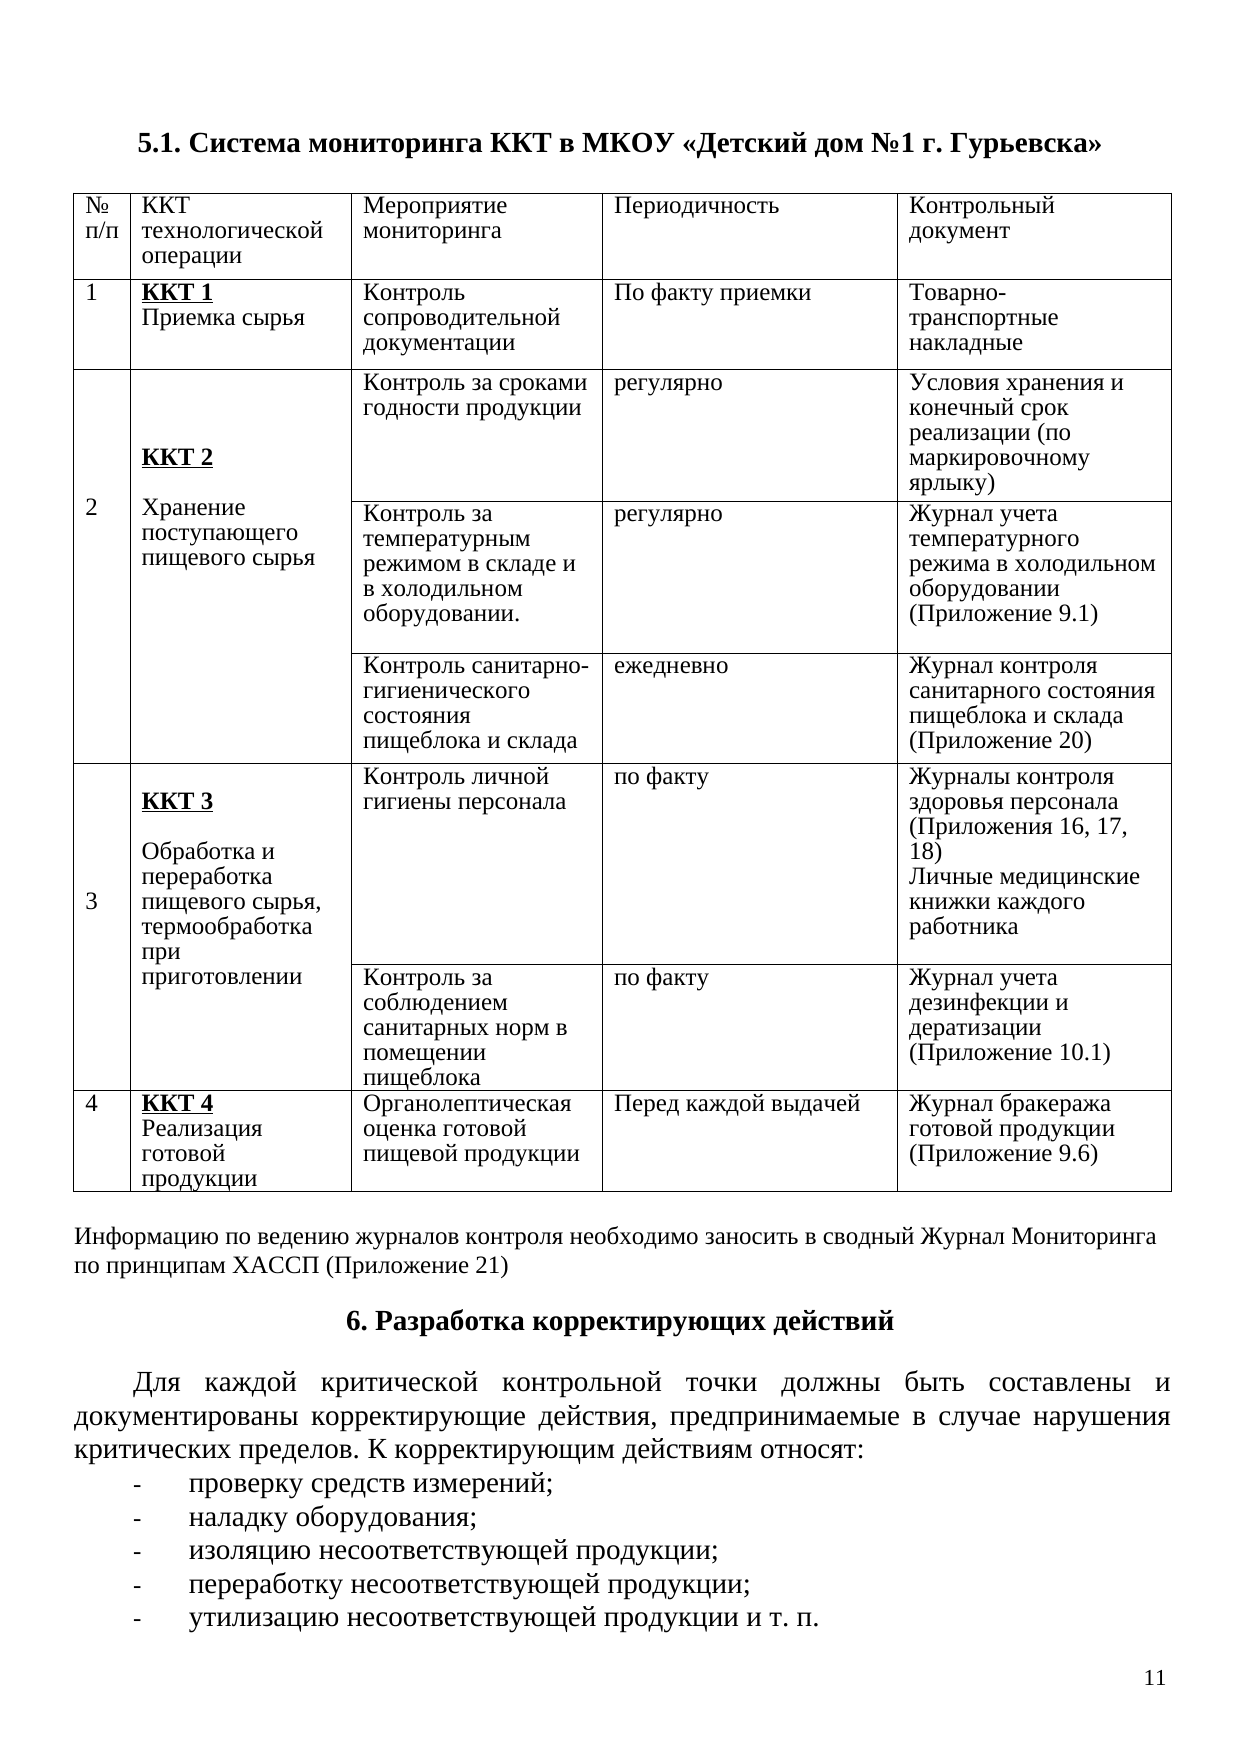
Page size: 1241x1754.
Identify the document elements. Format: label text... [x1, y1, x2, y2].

table_header Мероприятие мониторинга [352, 194, 602, 279]
text Информацию по ведению журналов контроля необходимо заносить в сводный Журнал Мониторинга по принципам ХАССП (Приложение 21) [74, 1221, 1166, 1278]
list наладку оборудования; [74, 1499, 1172, 1532]
table_cell Контроль за сроками годности продукции [352, 370, 602, 501]
table_cell Контроль личной гигиены персонала [352, 764, 602, 964]
table_header Контрольный документ [898, 194, 1171, 279]
list переработку несоответствующей продукции; [74, 1566, 1172, 1599]
table_header Периодичность [603, 194, 897, 279]
table_cell Журнал контроля санитарного состояния пищеблока и склада (Приложение 20) [898, 654, 1171, 763]
text 5.1. Система мониторинга ККТ в МКОУ «Детский дом №1 г. Гурьевска» [74, 125, 1166, 159]
list утилизацию несоответствующей продукции и т. п. [74, 1599, 1172, 1633]
table_cell по факту [603, 965, 897, 1090]
table_cell Контроль санитарно- гигиенического состояния пищеблока и склада [352, 654, 602, 763]
table_cell Контроль за соблюдением санитарных норм в помещении пищеблока [352, 965, 602, 1090]
table_cell 4 [74, 1091, 130, 1191]
table_header ККТ технологической операции [131, 194, 351, 279]
table_cell ККТ 2 Хранение поступающего пищевого сырья [131, 370, 351, 763]
table_cell ежедневно [603, 654, 897, 763]
table_cell Контроль сопроводительной документации [352, 280, 602, 369]
table_header № п/п [74, 194, 130, 279]
table_cell ККТ 1 Приемка сырья [131, 280, 351, 369]
table_cell 2 [74, 370, 130, 763]
table_cell Журнал учета температурного режима в холодильном оборудовании (Приложение 9.1) [898, 502, 1171, 653]
table_cell 1 [74, 280, 130, 369]
text 6. Разработка корректирующих действий [74, 1307, 1166, 1336]
table_cell регулярно [603, 370, 897, 501]
list проверку средств измерений; [74, 1465, 1172, 1499]
table_cell Товарно- транспортные накладные [898, 280, 1171, 369]
list изоляцию несоответствующей продукции; [74, 1532, 1172, 1566]
table_cell Журналы контроля здоровья персонала (Приложения 16, 17, 18) Личные медицинские книжки каждого работника [898, 764, 1171, 964]
text Для каждой критической контрольной точки должны быть составлены и документированы корректирующие действия, предпринимаемые в случае нарушения критических пределов. К корректирующим действиям относят: [74, 1364, 1172, 1465]
table_cell Перед каждой выдачей [603, 1091, 897, 1191]
table_cell по факту [603, 764, 897, 964]
table_cell регулярно [603, 502, 897, 653]
table_cell Органолептическая оценка готовой пищевой продукции [352, 1091, 602, 1191]
table_cell Контроль за температурным режимом в складе и в холодильном оборудовании. [352, 502, 602, 653]
table_cell Журнал бракеража готовой продукции (Приложение 9.6) [898, 1091, 1171, 1191]
table_cell 3 [74, 764, 130, 1090]
table_cell ККТ 4 Реализация готовой продукции [131, 1091, 351, 1191]
table_cell Журнал учета дезинфекции и дератизации (Приложение 10.1) [898, 965, 1171, 1090]
table_cell ККТ 3 Обработка и переработка пищевого сырья, термообработка при приготовлении [131, 764, 351, 1090]
table_cell По факту приемки [603, 280, 897, 369]
table_cell Условия хранения и конечный срок реализации (по маркировочному ярлыку) [898, 370, 1171, 501]
